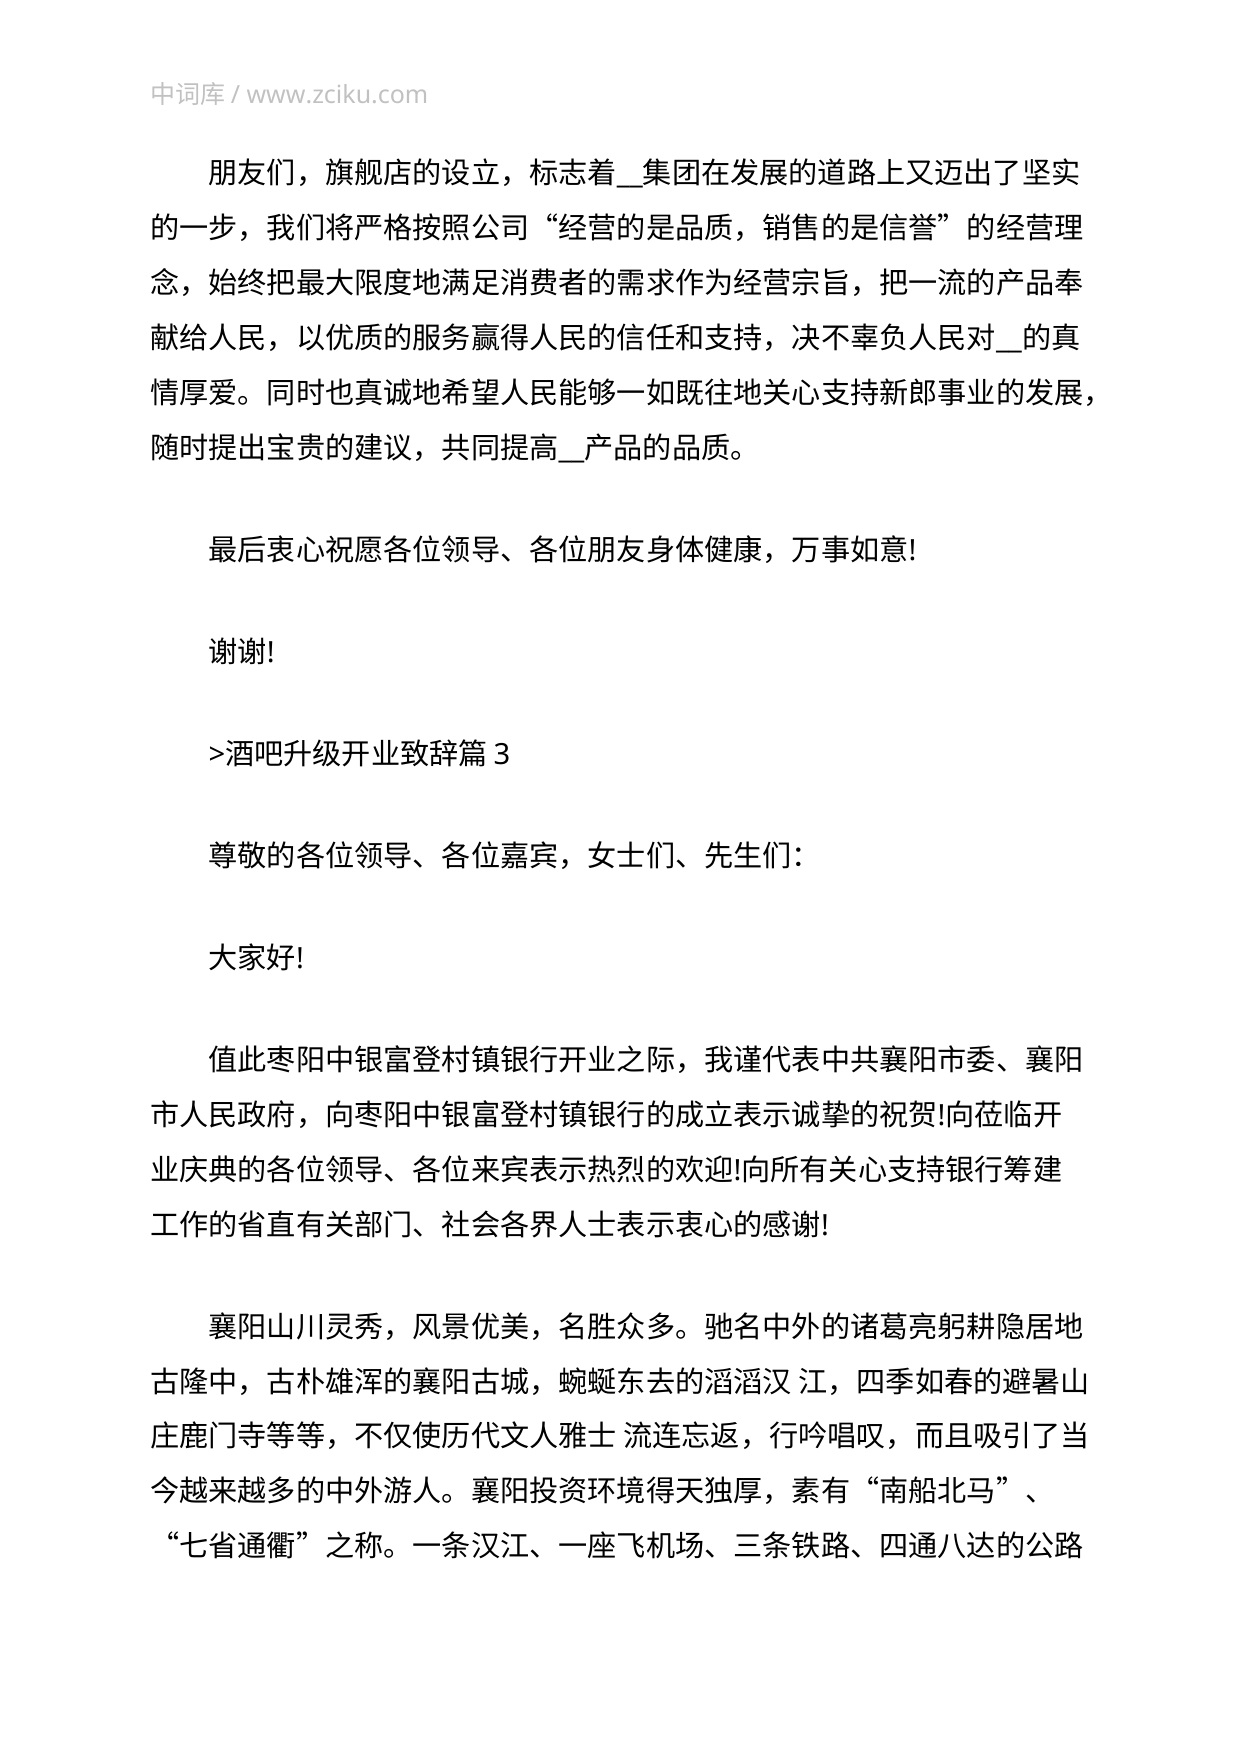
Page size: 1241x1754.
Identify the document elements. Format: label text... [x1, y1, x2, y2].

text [150, 1303, 1090, 1565]
text 尊敬的各位领导、各位嘉宾，女士们、先生们： [150, 833, 1090, 875]
text 值此枣阳中银富登村镇银行开业之际，我谨代表中共襄阳市委、襄阳市人民政府，向枣阳中银富登村镇银行的成立表示诚挚的祝贺!向莅临开业庆典的各位领导、各位来宾表示热烈的欢迎!向所有关心支持银行筹建工作的省直有关部门、社会各界人士表示衷心的感谢! [150, 1036, 1090, 1244]
text 朋友们，旗舰店的设立，标志着__集团在发展的道路上又迈出了坚实的一步，我们将严格按照公司“经营的是品质，销售的是信誉”的经营理念，始终把最大限度地满足消费者的需求作为经营宗旨，把一流的产品奉献给人民，以优质的服务赢得人民的信任和支持，决不辜负人民对__的真情厚爱。同时也真诚地希望人民能够一如既往地关心支持新郎事业的发展，随时提出宝贵的建议，共同提高__产品的品质。 [150, 150, 1090, 467]
text 大家好! [150, 934, 1090, 977]
text 谢谢! [150, 629, 1090, 671]
text >酒吧升级开业致辞篇3 [150, 731, 1090, 773]
text 最后衷心祝愿各位领导、各位朋友身体健康，万事如意! [150, 527, 1090, 569]
